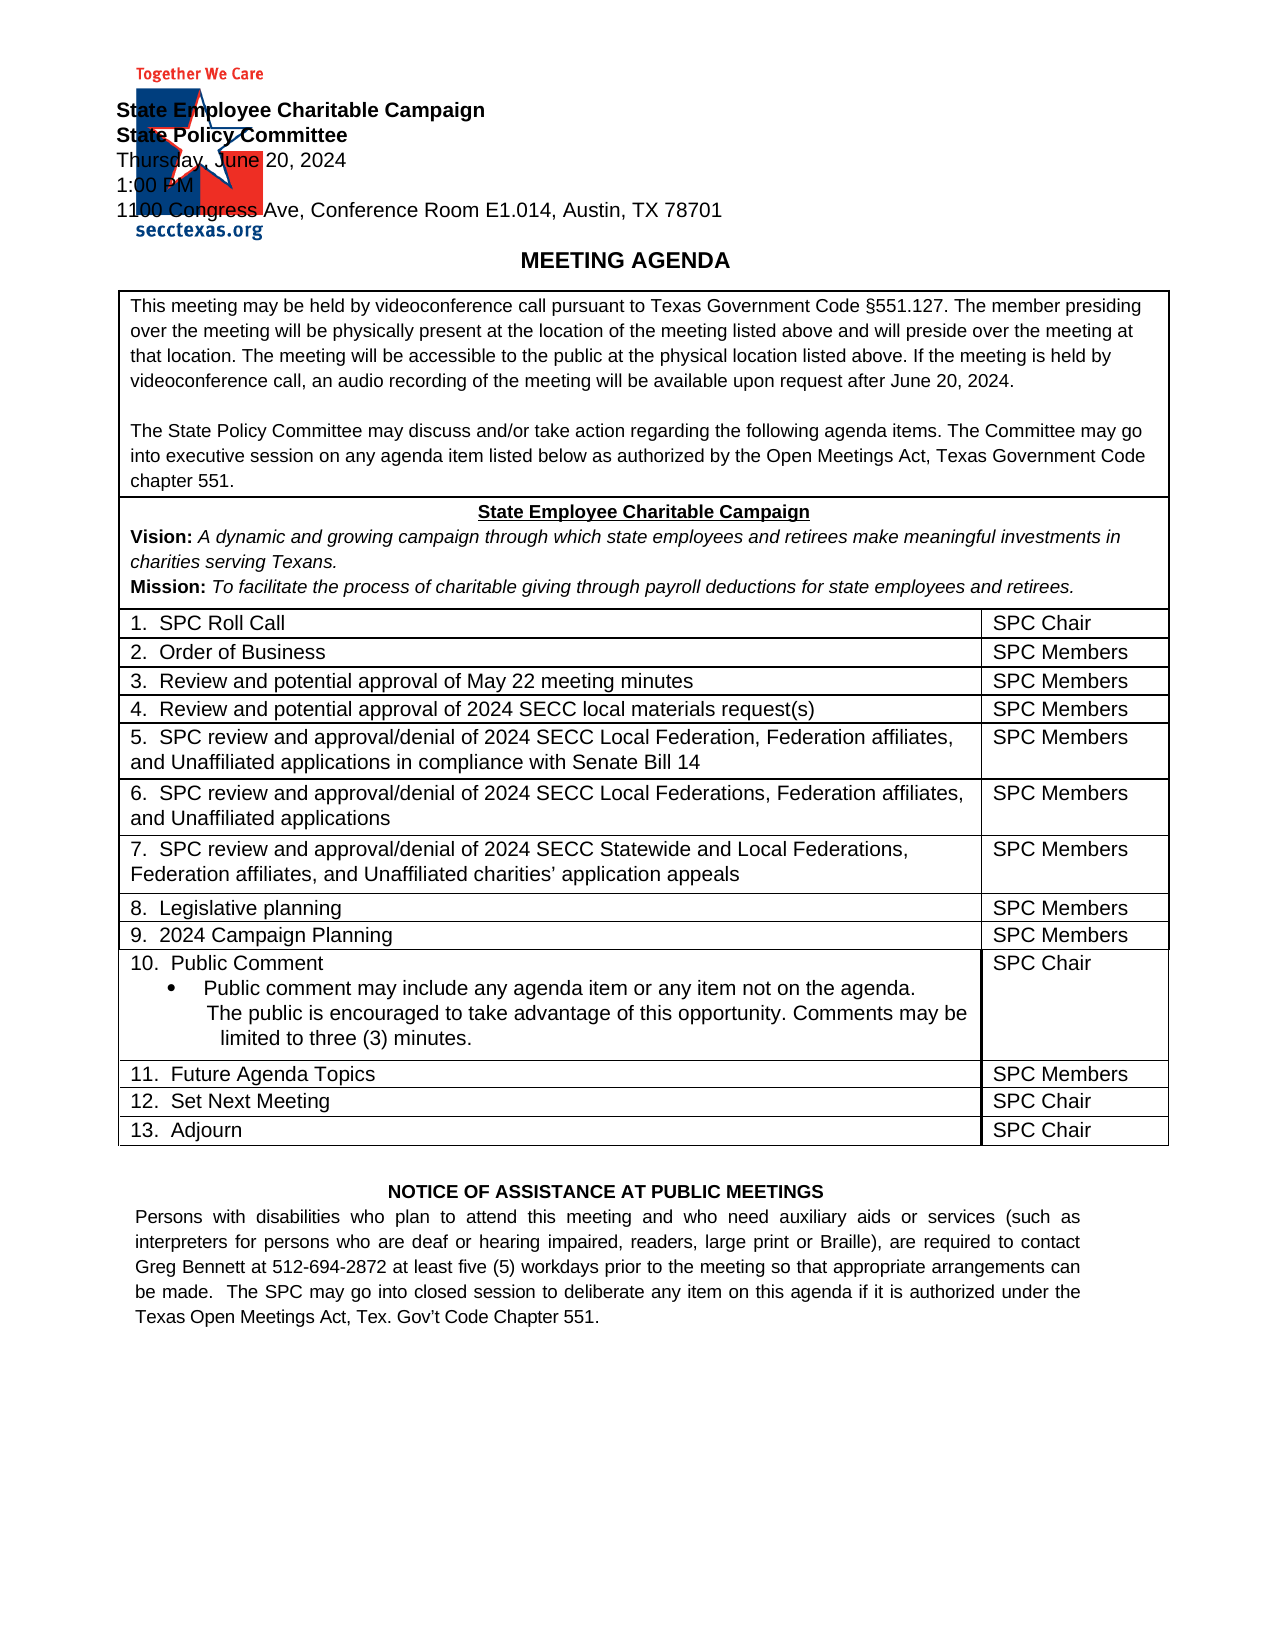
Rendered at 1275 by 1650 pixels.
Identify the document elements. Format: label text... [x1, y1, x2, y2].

table_cell 11. Future Agenda Topics [119, 1060, 980, 1087]
table_cell 12. Set Next Meeting [119, 1087, 980, 1116]
table_cell SPC Members [982, 668, 1168, 694]
table_cell State Employee Charitable Campaign Vision: A dynamic and growing campaign through which state employees and retirees make meaningful investments in charities serving Texans. Mission: To facilitate the process of charitable giving through payroll deductions for state employees and retirees. [120, 498, 1168, 608]
text Thursday, June 20, 2024 [116, 147, 1116, 172]
table_cell SPC Members [982, 724, 1168, 778]
table_cell 8. Legislative planning [120, 894, 981, 921]
table_cell SPC Members [982, 836, 1168, 892]
table_cell 1. SPC Roll Call [120, 610, 981, 637]
table_cell 4. Review and potential approval of 2024 SECC local materials request(s) [120, 696, 981, 722]
table_cell SPC Members [982, 780, 1168, 834]
table_cell 7. SPC review and approval/denial of 2024 SECC Statewide and Local Federations, Federation affiliates, and Unaffiliated charities’ application appeals [120, 836, 981, 892]
table_cell 13. Adjourn [119, 1116, 980, 1145]
table_cell SPC Chair [983, 1088, 1168, 1116]
table_cell 6. SPC review and approval/denial of 2024 SECC Local Federations, Federation affiliates, and Unaffiliated applications [120, 780, 981, 834]
text NOTICE OF ASSISTANCE AT PUBLIC MEETINGS [135, 1178, 1082, 1203]
text State Employee Charitable Campaign [116, 97, 1116, 122]
table_cell SPC Members [983, 1061, 1168, 1087]
table_cell SPC Members [982, 696, 1168, 722]
picture [135, 65, 264, 97]
picture [135, 222, 264, 241]
text 1:00 PM [116, 172, 1116, 197]
table_cell SPC Members [982, 922, 1168, 948]
table_cell SPC Chair [982, 610, 1168, 637]
table_cell [119, 1145, 981, 1153]
table_cell [981, 1146, 1169, 1153]
table_header This meeting may be held by videoconference call pursuant to Texas Government Code §551.127. The member presiding over the meeting will be physically present at the location of the meeting listed above and will preside over the meeting at that location. The meeting will be accessible to the public at the physical location listed above. If the meeting is held by videoconference call, an audio recording of the meeting will be available upon request after June 20, 2024. The State Policy Committee may discuss and/or take action regarding the following agenda items. The Committee may go into executive session on any agenda item listed below as authorized by the Open Meetings Act, Texas Government Code chapter 551. [120, 292, 1168, 496]
text 1100 Congress Ave, Conference Room E1.014, Austin, TX 78701 [116, 197, 1116, 222]
table_cell 5. SPC review and approval/denial of 2024 SECC Local Federation, Federation affiliates, and Unaffiliated applications in compliance with Senate Bill 14 [120, 724, 981, 778]
text Persons with disabilities who plan to attend this meeting and who need auxiliary aids or services (such as interpreters for persons who are deaf or hearing impaired, readers, large print or Braille), are required to contact Greg Bennett at 512-694-2872 at least five (5) workdays prior to the meeting so that appropriate arrangements can be made. The SPC may go into closed session to deliberate any item on this agenda if it is authorized under the Texas Open Meetings Act, Tex. Gov’t Code Chapter 551. [135, 1203, 1082, 1328]
table_cell 3. Review and potential approval of May 22 meeting minutes [120, 668, 981, 694]
text State Policy Committee [116, 122, 1116, 147]
table_cell SPC Members [982, 639, 1168, 666]
table_cell SPC Members [982, 894, 1168, 921]
text MEETING AGENDA [135, 247, 1116, 273]
table_cell 9. 2024 Campaign Planning [120, 922, 981, 948]
table_cell SPC Chair [983, 1117, 1168, 1145]
table_cell SPC Chair [983, 950, 1168, 1060]
table_cell 2. Order of Business [120, 639, 981, 666]
table_cell 10. Public Comment Public comment may include any agenda item or any item not on the agenda. The public is encouraged to take advantage of this opportunity. Comments may be limited to three (3) minutes. [119, 950, 980, 1060]
